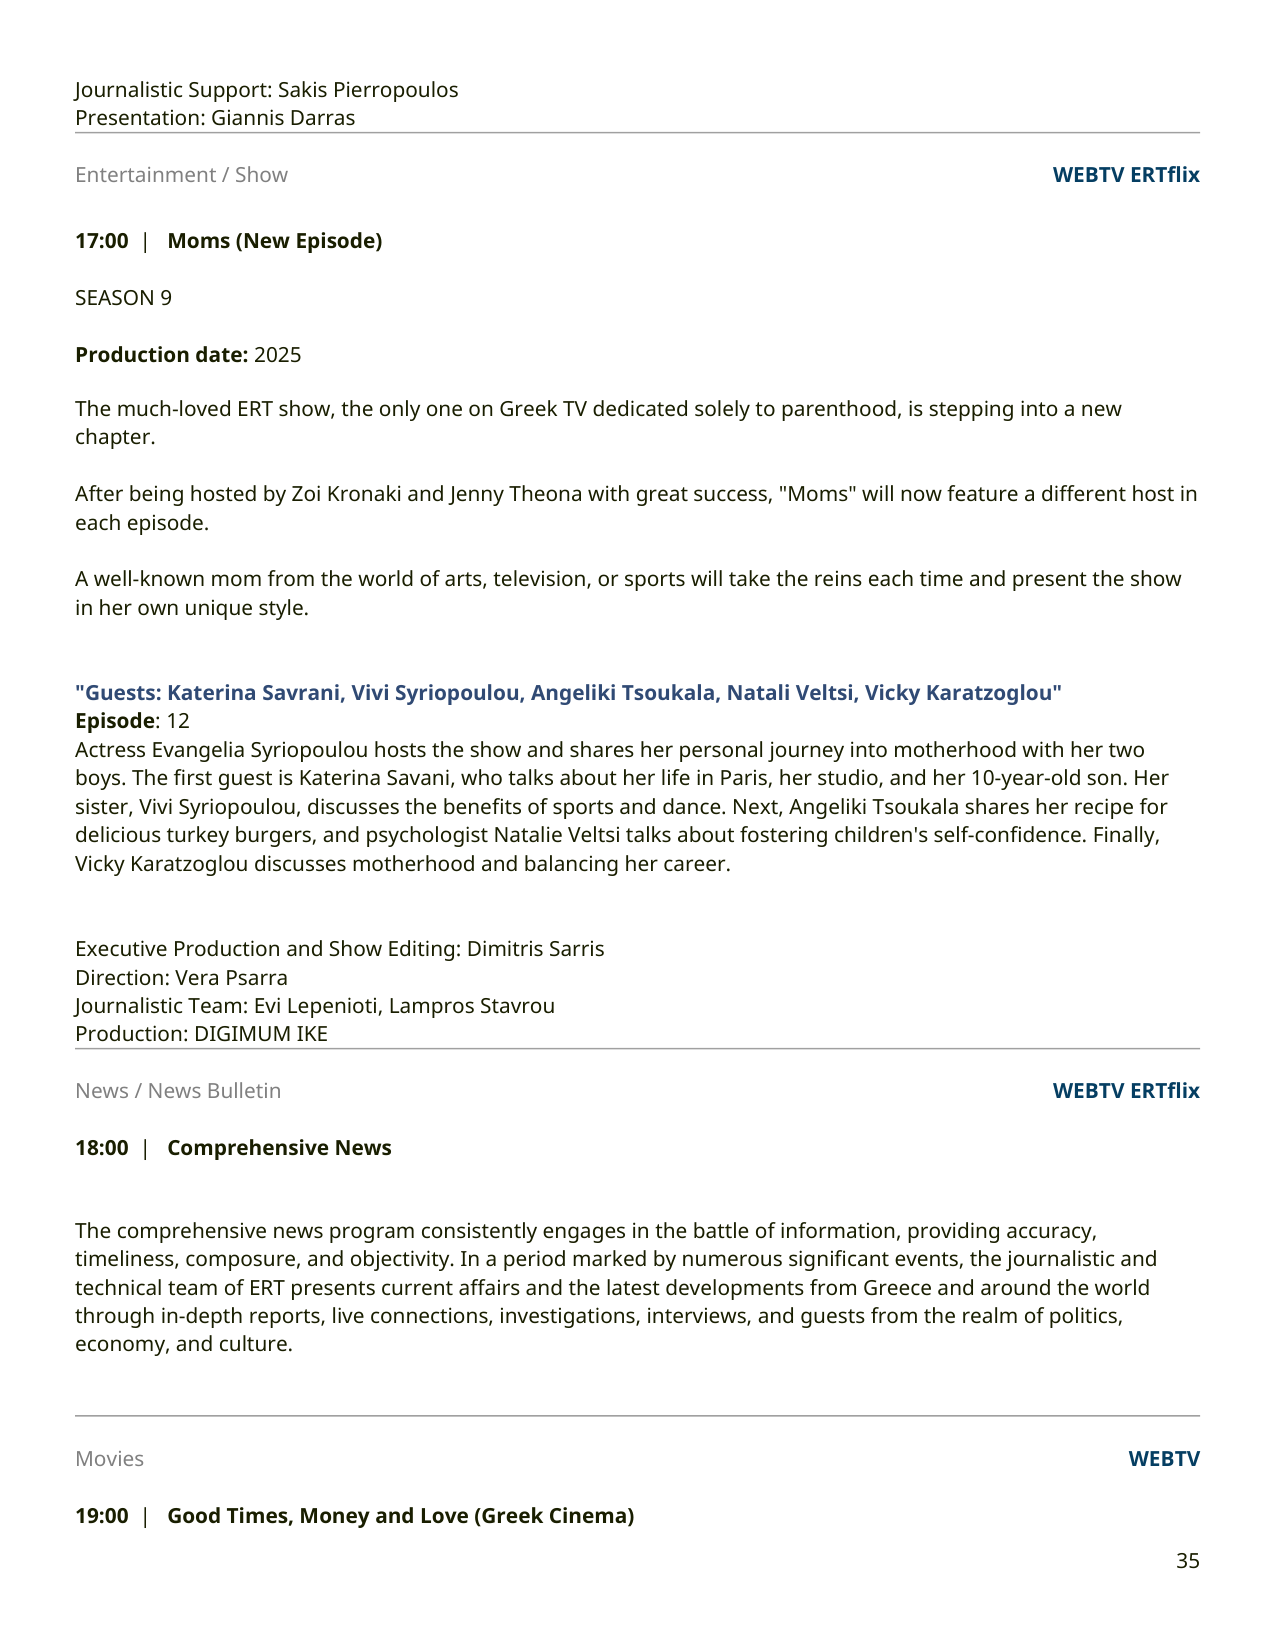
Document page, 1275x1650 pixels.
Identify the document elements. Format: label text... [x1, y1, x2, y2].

table_header Movies [75, 1444, 637, 1472]
table_header WEBTV ERTflix [638, 161, 1200, 189]
text "Guests: Katerina Savrani, Vivi Syriopoulou, Angeliki Tsoukala, Natali Veltsi, Vicky Karatzoglou" Episode: 12 [75, 621, 1200, 735]
text 18:00 | Comprehensive News [75, 1105, 1200, 1191]
text Actress Evangelia Syriopoulou hosts the show and shares her personal journey into motherhood with her two boys. The first guest is Katerina Savani, who talks about her life in Paris, her studio, and her 10-year-old son. Her sister, Vivi Syriopoulou, discusses the benefits of sports and dance. Next, Angeliki Tsoukala shares her recipe for delicious turkey burgers, and psychologist Natalie Veltsi talks about fostering children's self-confidence. Finally, Vicky Karatzoglou discusses motherhood and balancing her career. [75, 735, 1200, 877]
text The much-loved ERT show, the only one on Greek TV dedicated solely to parenthood, is stepping into a new chapter. After being hosted by Zoi Kronaki and Jenny Theona with great success, "Moms" will now feature a different host in each episode. A well-known mom from the world of arts, television, or sports will take the reins each time and present the show in her own unique style. [75, 394, 1200, 621]
text Executive Production and Show Editing: Dimitris Sarris Direction: Vera Psarra Journalistic Team: Evi Lepenioti, Lampros Stavrou Production: DIGIMUM IKE [75, 877, 1200, 1047]
table_header Entertainment / Show [75, 161, 637, 189]
table_header News / News Bulletin [75, 1077, 637, 1105]
table_header WEBTV ERTflix [638, 1077, 1200, 1105]
text 17:00 | Moms (New Episode) SEASON 9 Production date: 2025 [75, 189, 1200, 369]
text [75, 1472, 1200, 1529]
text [75, 75, 1200, 131]
text The comprehensive news program consistently engages in the battle of information, providing accuracy, timeliness, composure, and objectivity. In a period marked by numerous significant events, the journalistic and technical team of ERT presents current affairs and the latest developments from Greece and around the world through in-depth reports, live connections, investigations, interviews, and guests from the realm of politics, economy, and culture. [75, 1216, 1200, 1358]
table_header WEBTV [638, 1444, 1200, 1472]
